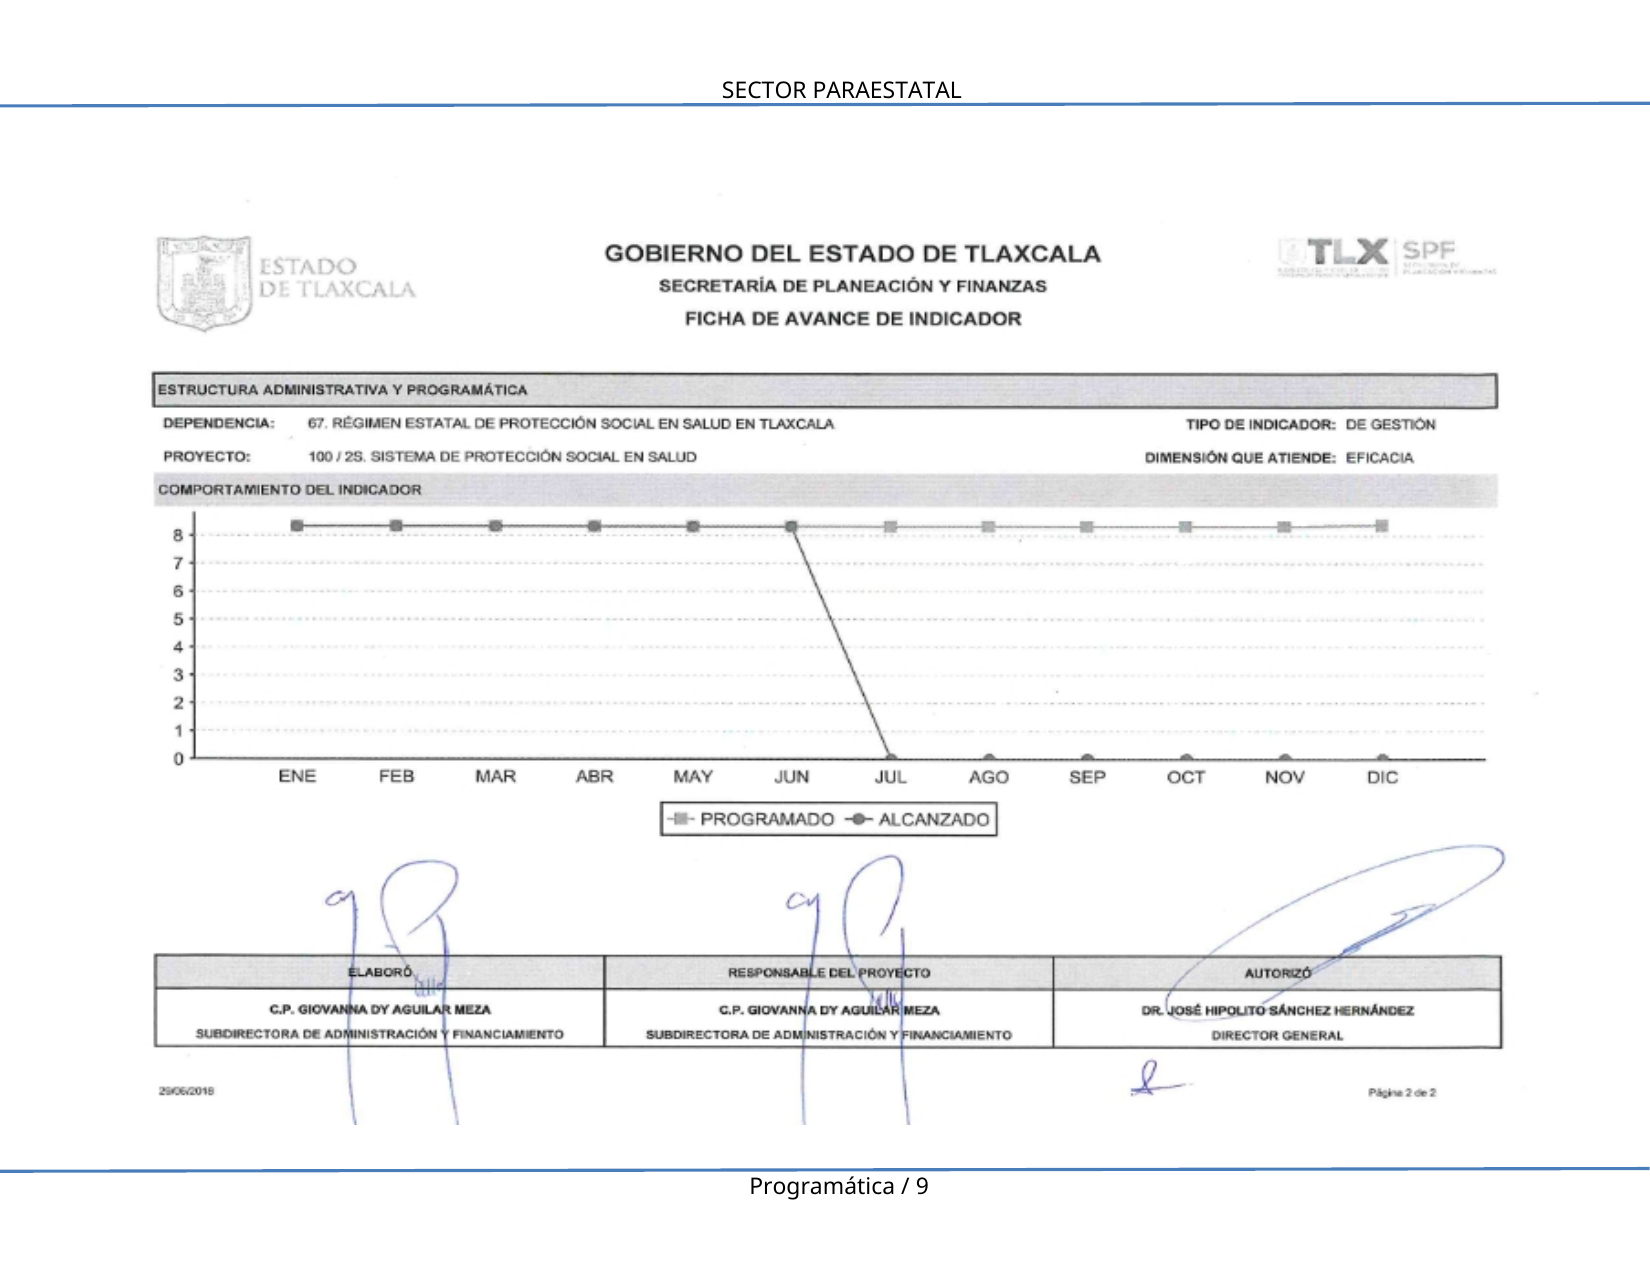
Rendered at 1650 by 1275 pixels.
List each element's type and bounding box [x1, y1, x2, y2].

picture [112, 150, 1559, 1125]
